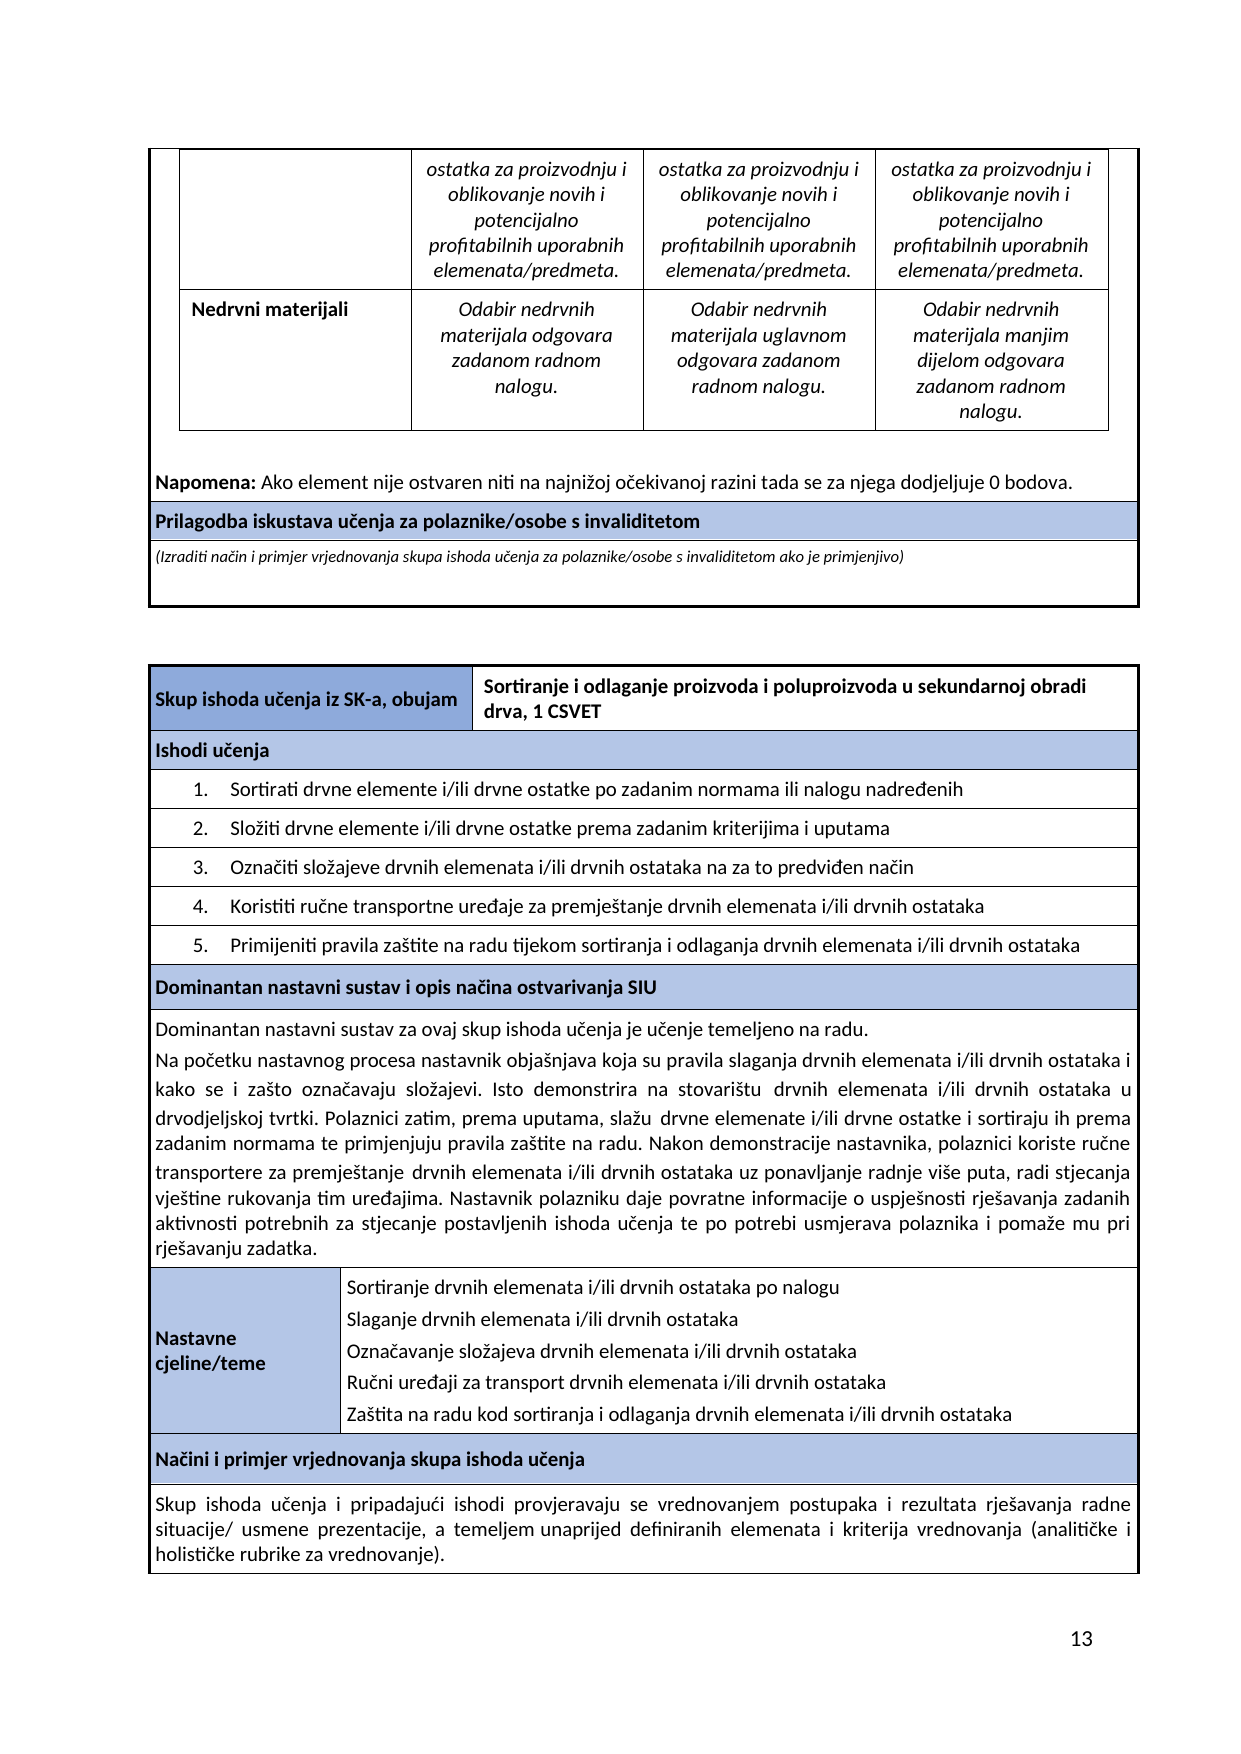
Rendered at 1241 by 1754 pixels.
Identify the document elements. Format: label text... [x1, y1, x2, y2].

table_cell Ishodi učenja [151, 731, 1137, 769]
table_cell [151, 1485, 1137, 1573]
table_cell Prilagodba iskustava učenja za polaznike/osobe s invaliditetom [151, 502, 1137, 539]
table_cell Dominantan nastavni sustav za ovaj skup ishoda učenja je učenje temeljeno na radu. Na početku nastavnog procesa nastavnik objašnjava koja su pravila slaganja drvnih elemenata i/ili drvnih ostataka i kako se i zašto označavaju složajevi. Isto demonstrira na stovarištu drvnih elemenata i/ili drvnih ostataka u drvodjeljskoj tvrtki. Polaznici zatim, prema uputama, slažu drvne elemenate i/ili drvne ostatke i sortiraju ih prema zadanim normama te primjenjuju pravila zaštite na radu. Nakon demonstracije nastavnika, polaznici koriste ručne transportere za premještanje drvnih elemenata i/ili drvnih ostataka uz ponavljanje radnje više puta, radi stjecanja vještine rukovanja tim uređajima. Nastavnik polazniku daje povratne informacije o uspješnosti rješavanja zadanih aktivnosti potrebnih za stjecanje postavljenih ishoda učenja te po potrebi usmjerava polaznika i pomaže mu pri rješavanju zadatka. [151, 1010, 1137, 1267]
table_header Skup ishoda učenja iz SK-a, obujam [151, 667, 472, 730]
table_cell Sortirati drvne elemente i/ili drvne ostatke po zadanim normama ili nalogu nadređenih [151, 770, 1137, 808]
table_cell Sortiranje drvnih elemenata i/ili drvnih ostataka po nalogu Slaganje drvnih elemenata i/ili drvnih ostataka Označavanje složajeva drvnih elemenata i/ili drvnih ostataka Ručni uređaji za transport drvnih elemenata i/ili drvnih ostataka Zaštita na radu kod sortiranja i odlaganja drvnih elemenata i/ili drvnih ostataka [341, 1268, 1137, 1433]
table_cell Primijeniti pravila zaštite na radu tijekom sortiranja i odlaganja drvnih elemenata i/ili drvnih ostataka [151, 926, 1137, 964]
table_header Sortiranje i odlaganje proizvoda i poluproizvoda u sekundarnoj obradi drva, 1 CSVET [473, 667, 1137, 730]
table_cell Nastavne cjeline/teme [151, 1268, 340, 1433]
table_cell Dominantan nastavni sustav i opis načina ostvarivanja SIU [151, 965, 1137, 1009]
table_cell Koristiti ručne transportne uređaje za premještanje drvnih elemenata i/ili drvnih ostataka [151, 887, 1137, 925]
table_cell Složiti drvne elemente i/ili drvne ostatke prema zadanim kriterijima i uputama [151, 809, 1137, 847]
table_cell Označiti složajeve drvnih elemenata i/ili drvnih ostataka na za to predviđen način [151, 848, 1137, 886]
table_cell Načini i primjer vrjednovanja skupa ishoda učenja [151, 1434, 1137, 1483]
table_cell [151, 149, 1137, 501]
table_cell (Izraditi način i primjer vrjednovanja skupa ishoda učenja za polaznike/osobe s invaliditetom ako je primjenjivo) [151, 541, 1137, 605]
